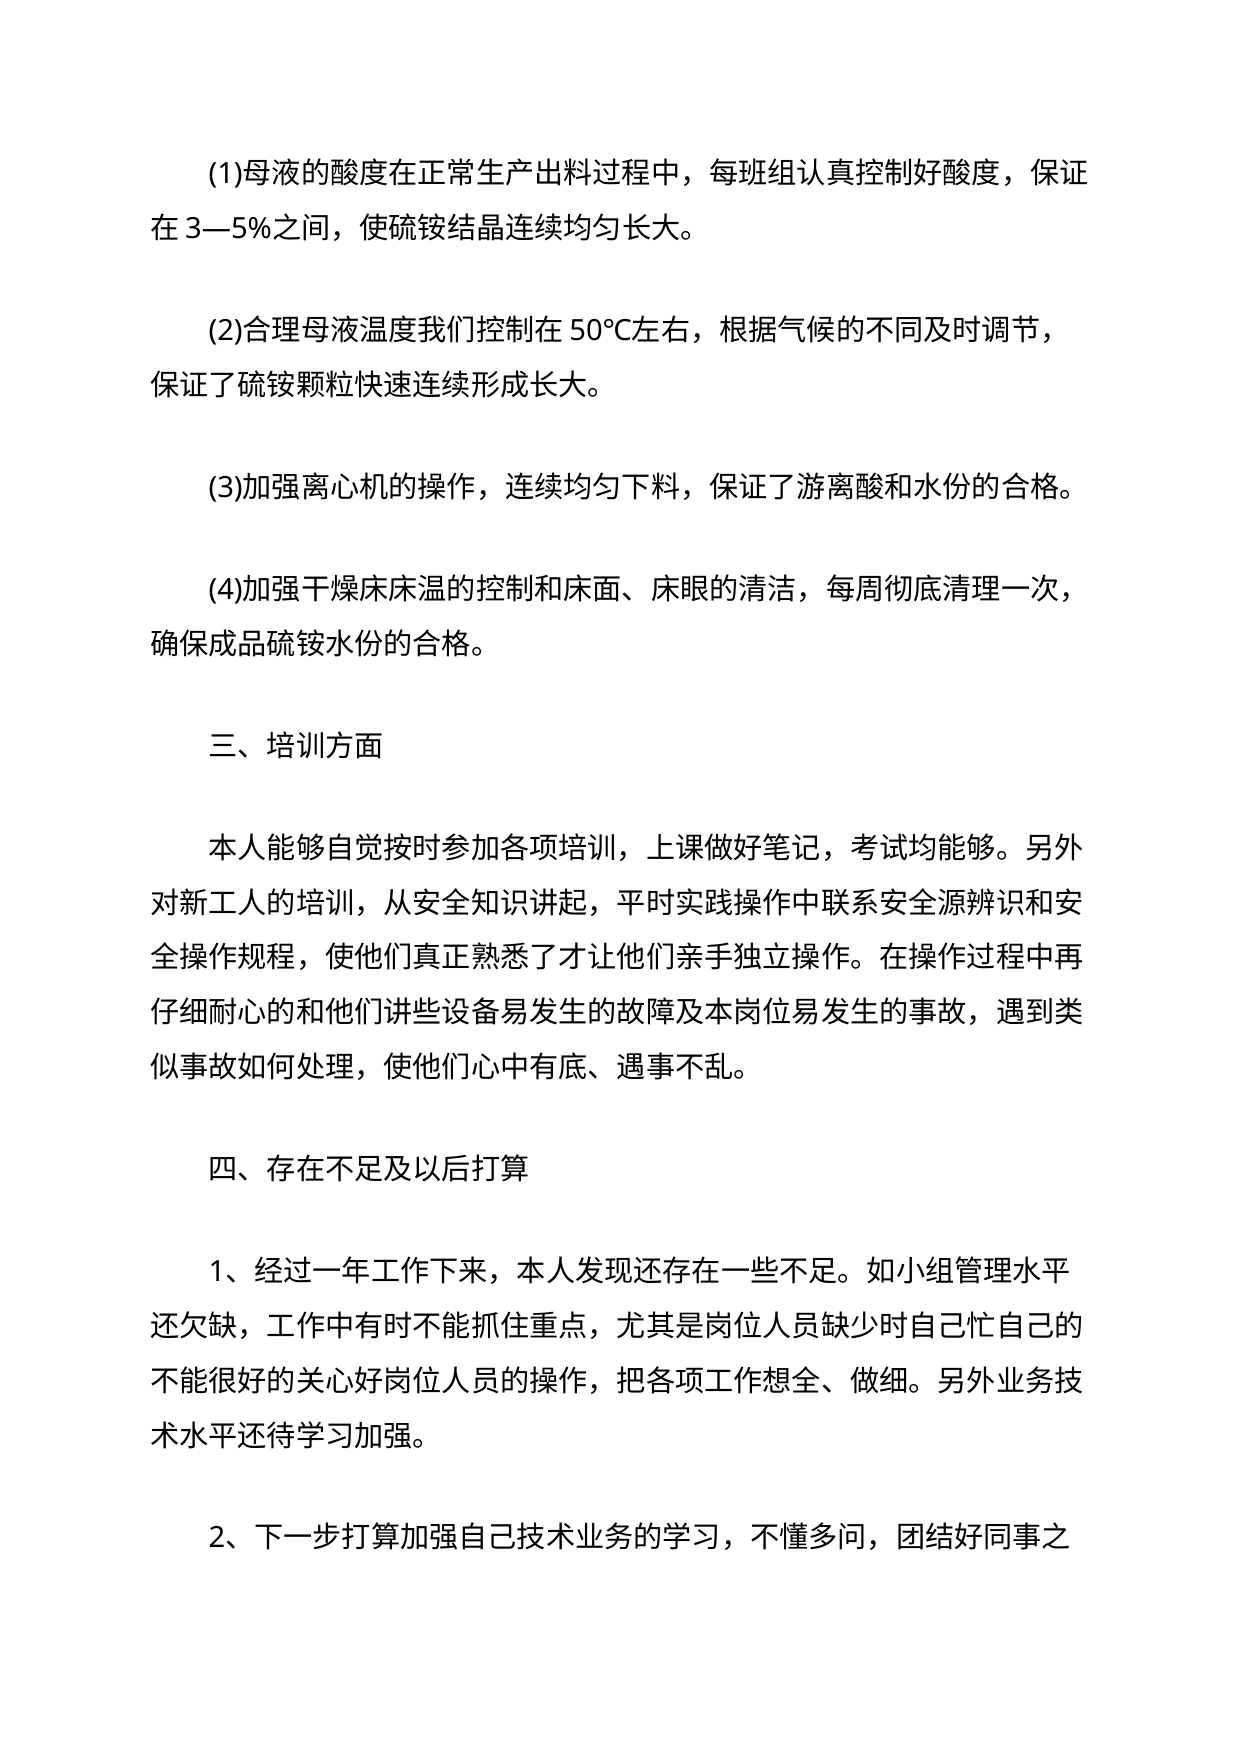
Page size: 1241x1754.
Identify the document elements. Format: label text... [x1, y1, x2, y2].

text 三、培训方面 [150, 722, 1090, 765]
text (2)合理母液温度我们控制在50℃左右，根据气候的不同及时调节，保证了硫铵颗粒快速连续形成长大。 [150, 307, 1090, 404]
text 四、存在不足及以后打算 [150, 1146, 1090, 1188]
text 1、经过一年工作下来，本人发现还存在一些不足。如小组管理水平还欠缺，工作中有时不能抓住重点，尤其是岗位人员缺少时自己忙自己的不能很好的关心好岗位人员的操作，把各项工作想全、做细。另外业务技术水平还待学习加强。 [150, 1247, 1090, 1454]
text (4)加强干燥床床温的控制和床面、床眼的清洁，每周彻底清理一次，确保成品硫铵水份的合格。 [150, 566, 1090, 663]
text (3)加强离心机的操作，连续均匀下料，保证了游离酸和水份的合格。 [150, 464, 1090, 506]
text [150, 1514, 1090, 1556]
text (1)母液的酸度在正常生产出料过程中，每班组认真控制好酸度，保证在3—5%之间，使硫铵结晶连续均匀长大。 [150, 150, 1090, 247]
text 本人能够自觉按时参加各项培训，上课做好笔记，考试均能够。另外对新工人的培训，从安全知识讲起，平时实践操作中联系安全源辨识和安全操作规程，使他们真正熟悉了才让他们亲手独立操作。在操作过程中再仔细耐心的和他们讲些设备易发生的故障及本岗位易发生的事故，遇到类似事故如何处理，使他们心中有底、遇事不乱。 [150, 824, 1090, 1086]
